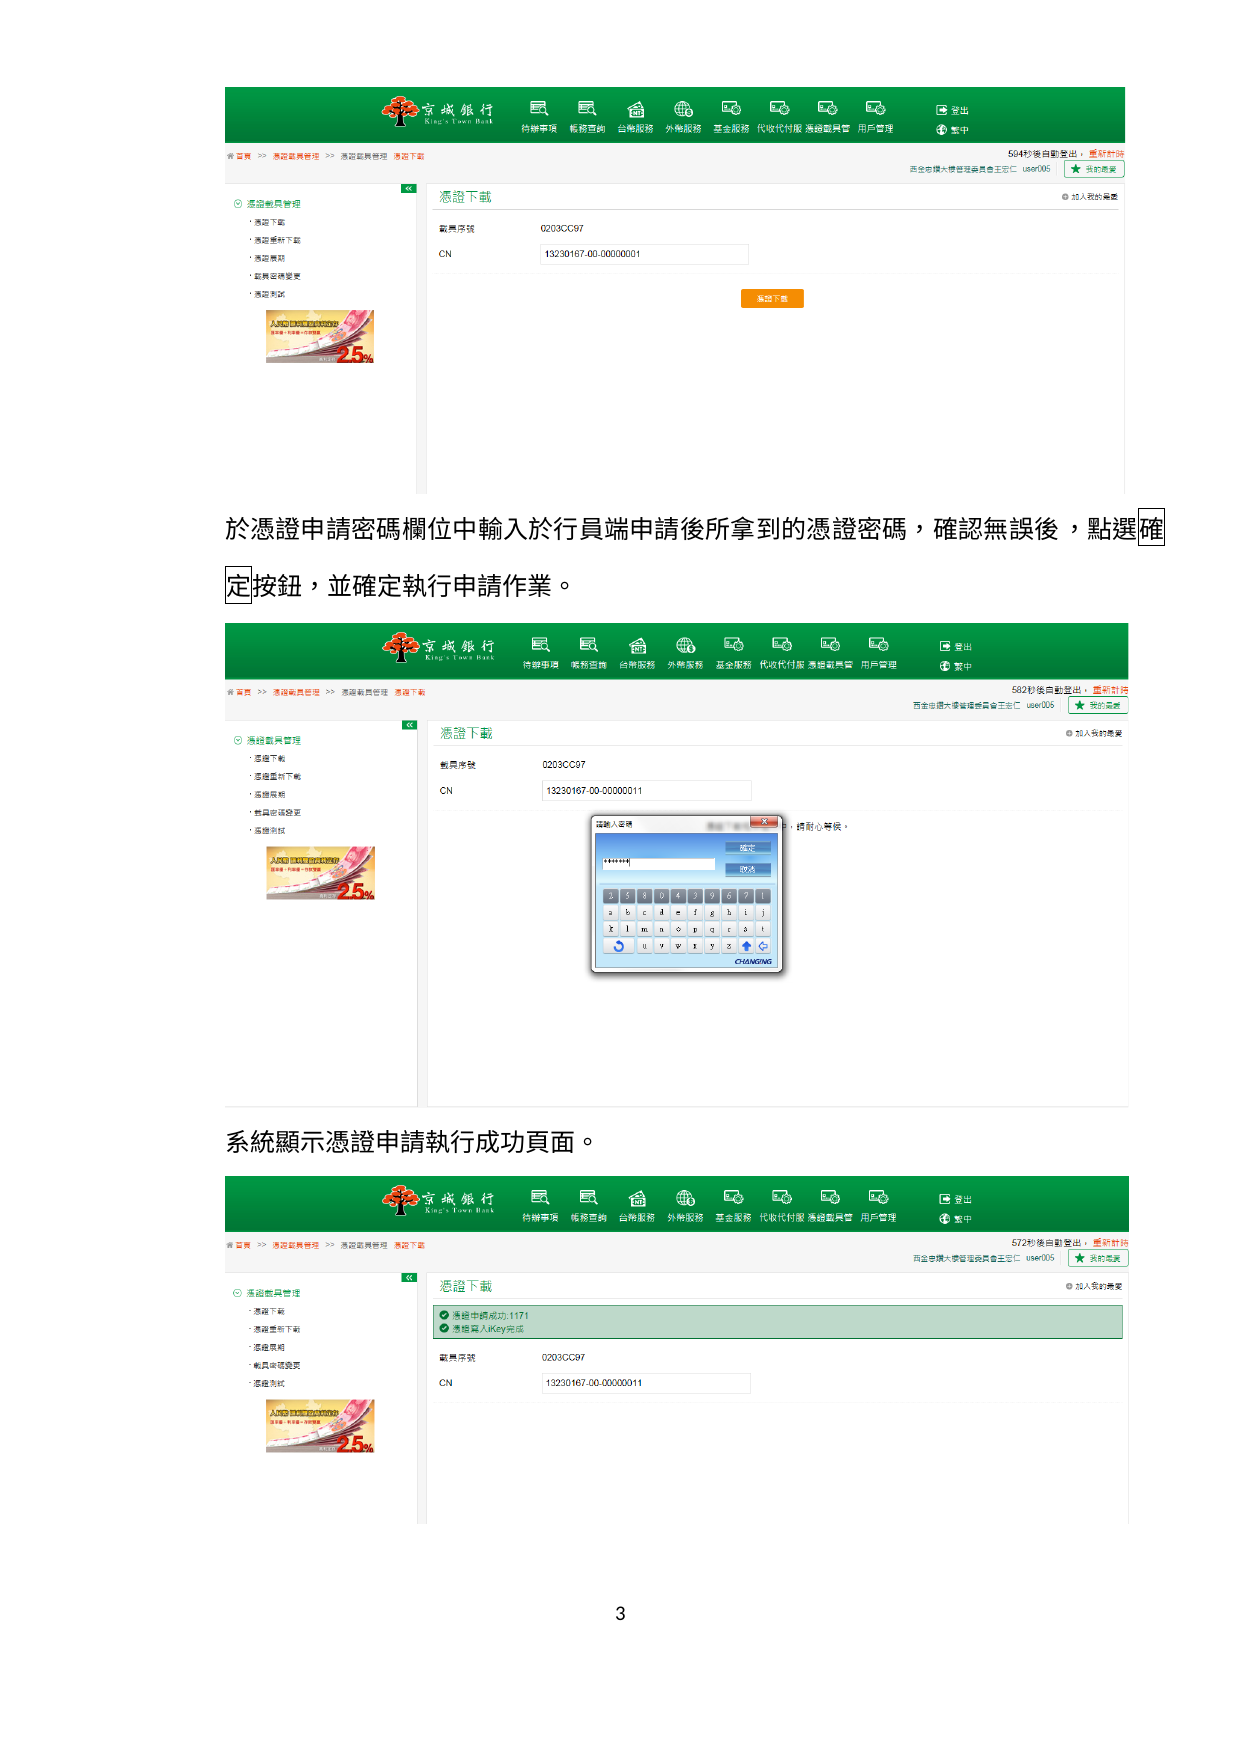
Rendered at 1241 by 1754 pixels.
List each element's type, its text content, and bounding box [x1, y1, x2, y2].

picture [225, 623, 1129, 1108]
picture [225, 1176, 1129, 1524]
text 於憑證申請密碼欄位中輸入於行員端申請後所拿到的憑證密碼，確認無誤後，點選確定按鈕，並確定執行申請作業。 [225, 508, 1165, 604]
text 系統顯示憑證申請執行成功頁面。 [225, 1122, 1165, 1158]
picture [225, 87, 1125, 494]
